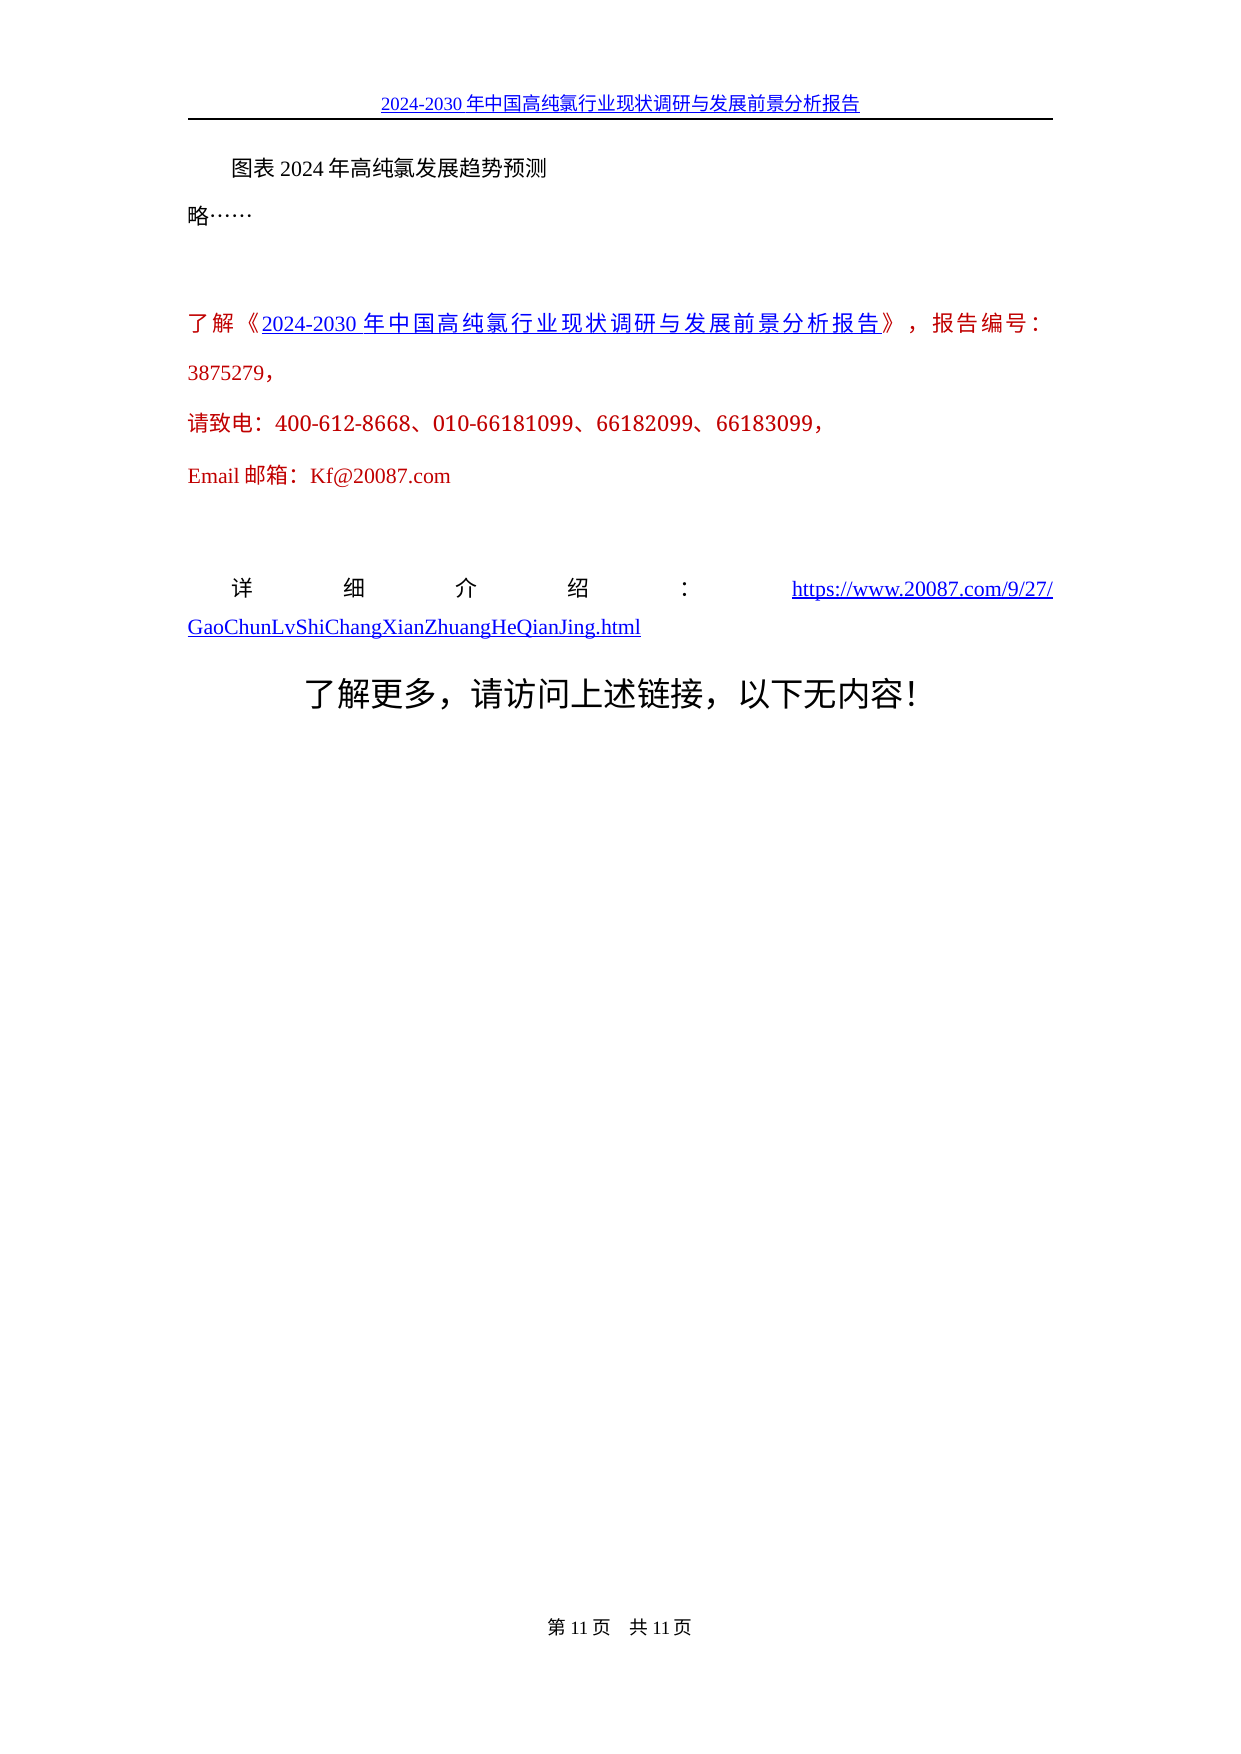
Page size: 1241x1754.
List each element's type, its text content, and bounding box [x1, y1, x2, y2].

title 了解更多，请访问上述链接，以下无内容！ [187, 659, 1053, 724]
text Email邮箱：Kf@20087.com [187, 457, 1053, 490]
text 请致电：400-612-8668、010-66181099、66182099、66183099， [187, 406, 1053, 438]
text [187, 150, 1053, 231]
text 了解《2024-2030年中国高纯氯行业现状调研与发展前景分析报告》，报告编号：3875279， [187, 305, 1053, 387]
text 详细介绍：https://www.20087.com/9/27/GaoChunLvShiChangXianZhuangHeQianJing.html [187, 570, 1053, 643]
